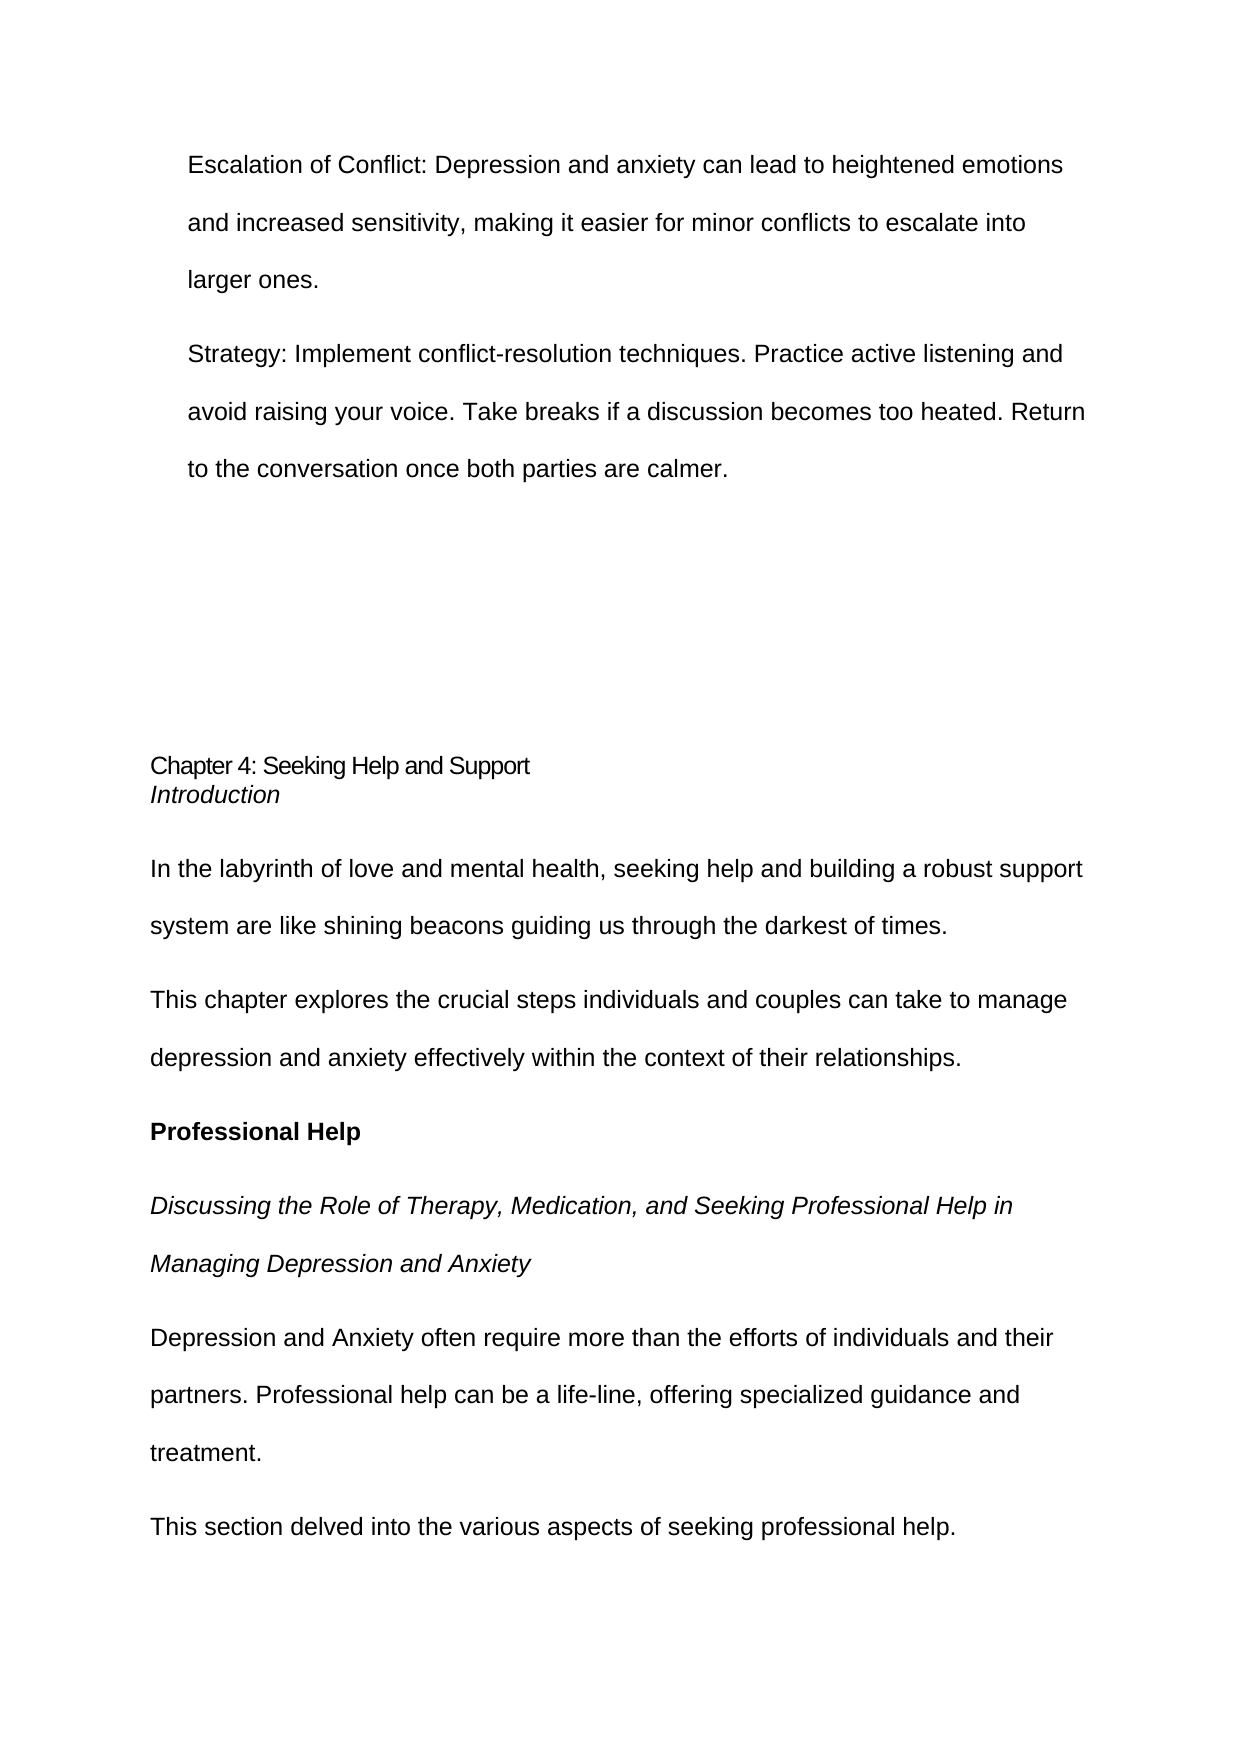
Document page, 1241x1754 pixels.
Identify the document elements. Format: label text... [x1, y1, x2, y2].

text This section delved into the various aspects of seeking professional help. [150, 1512, 1090, 1541]
text Escalation of Conflict: Depression and anxiety can lead to heightened emotions and increased sensitivity, making it easier for minor conflicts to escalate into larger ones. [187, 150, 1090, 294]
text Depression and Anxiety often require more than the efforts of individuals and their partners. Professional help can be a life-line, offering specialized guidance and treatment. [150, 1323, 1090, 1467]
text Introduction [150, 779, 1090, 808]
text This chapter explores the crucial steps individuals and couples can take to manage depression and anxiety effectively within the context of their relationships. [150, 985, 1090, 1072]
text Discussing the Role of Therapy, Medication, and Seeking Professional Help in Managing Depression and Anxiety [150, 1191, 1090, 1277]
title Chapter 4: Seeking Help and Support [150, 751, 1090, 779]
text Professional Help [150, 1117, 1090, 1146]
text Strategy: Implement conflict-resolution techniques. Practice active listening and avoid raising your voice. Take breaks if a discussion becomes too heated. Return to the conversation once both parties are calmer. [187, 339, 1090, 483]
text In the labyrinth of love and mental health, seeking help and building a robust support system are like shining beacons guiding us through the darkest of times. [150, 854, 1090, 940]
